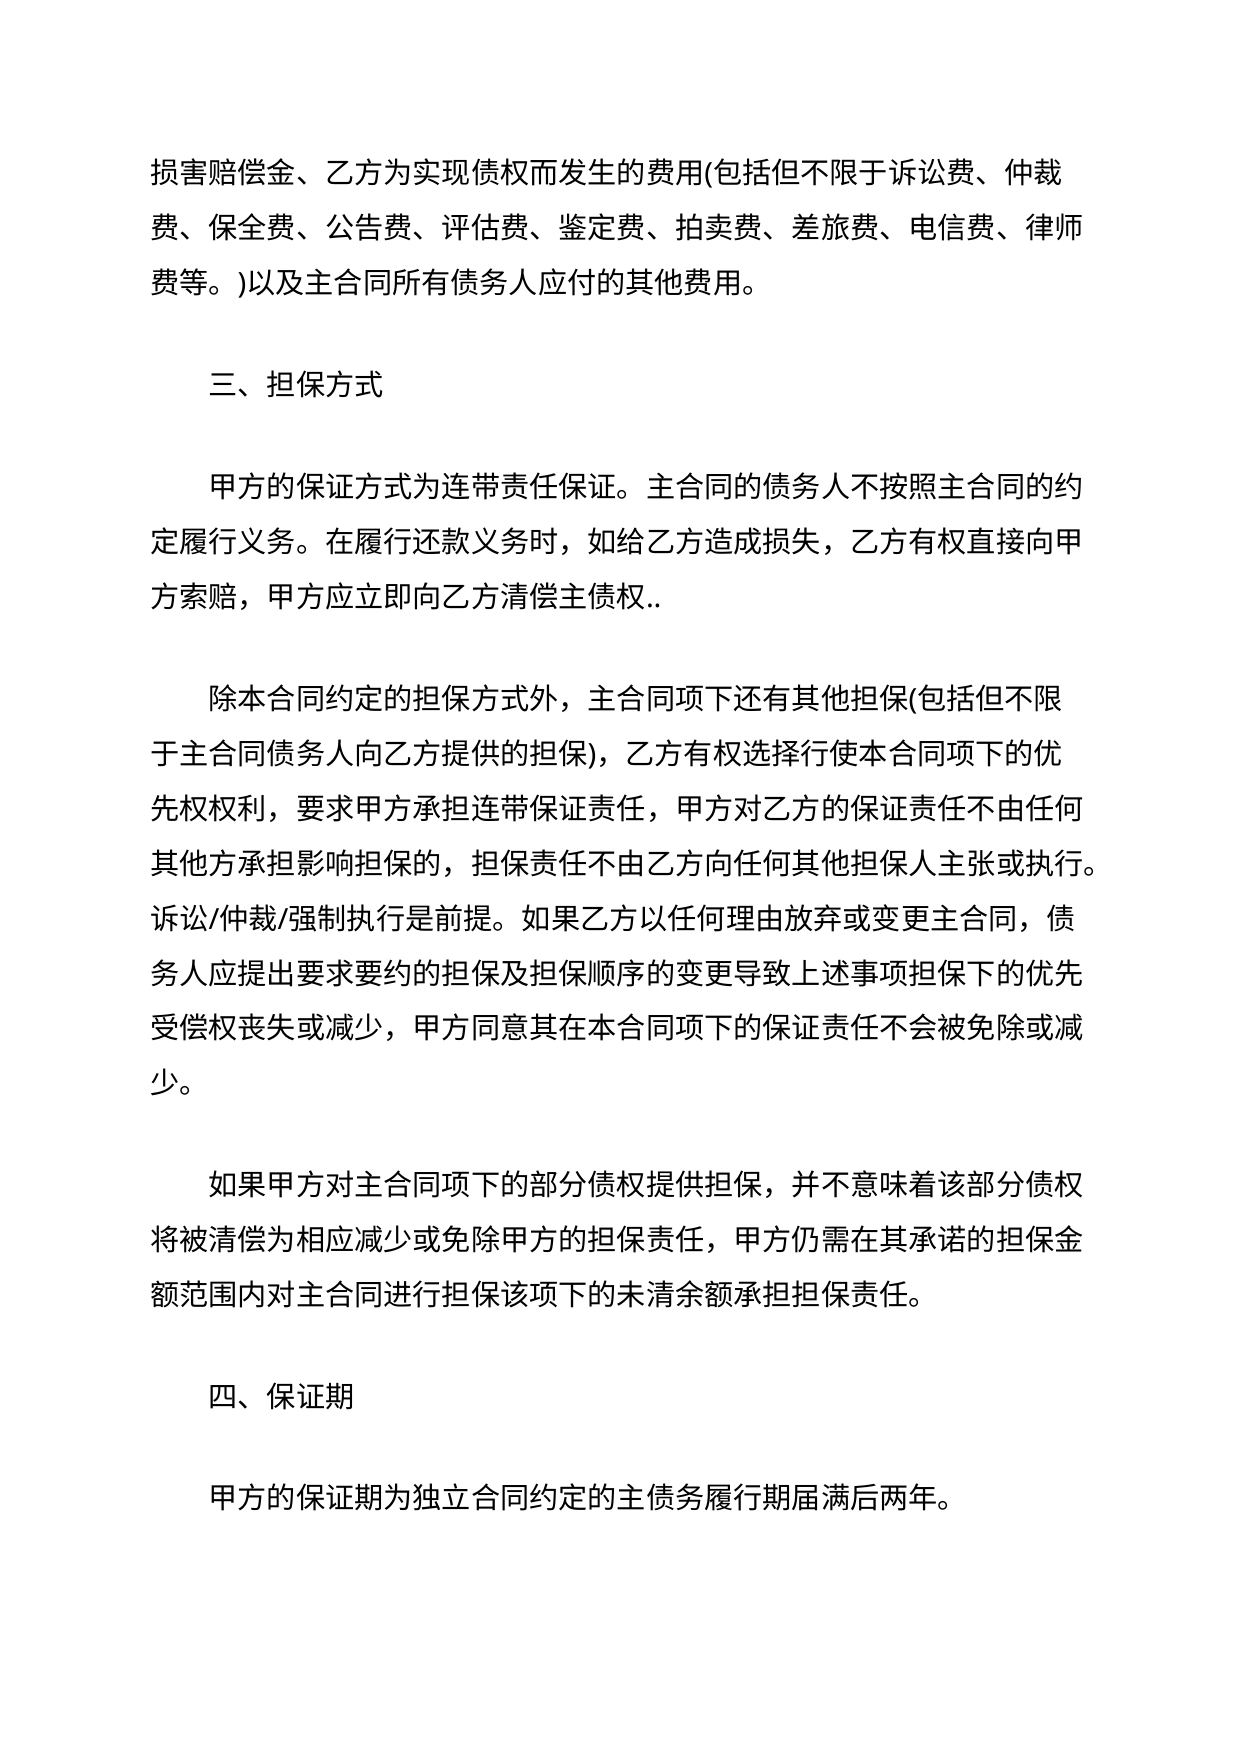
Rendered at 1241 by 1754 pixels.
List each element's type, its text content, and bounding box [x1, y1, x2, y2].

text 甲方的保证期为独立合同约定的主债务履行期届满后两年。 [150, 1475, 1090, 1517]
text 甲方的保证方式为连带责任保证。主合同的债务人不按照主合同的约定履行义务。在履行还款义务时，如给乙方造成损失，乙方有权直接向甲方索赔，甲方应立即向乙方清偿主债权.. [150, 464, 1090, 616]
text 四、保证期 [150, 1373, 1090, 1416]
text 除本合同约定的担保方式外，主合同项下还有其他担保(包括但不限于主合同债务人向乙方提供的担保)，乙方有权选择行使本合同项下的优先权权利，要求甲方承担连带保证责任，甲方对乙方的保证责任不由任何其他方承担影响担保的，担保责任不由乙方向任何其他担保人主张或执行。诉讼/仲裁/强制执行是前提。如果乙方以任何理由放弃或变更主合同，债务人应提出要求要约的担保及担保顺序的变更导致上述事项担保下的优先受偿权丧失或减少，甲方同意其在本合同项下的保证责任不会被免除或减少。 [150, 675, 1090, 1102]
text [150, 150, 1090, 302]
text 三、担保方式 [150, 362, 1090, 404]
text 如果甲方对主合同项下的部分债权提供担保，并不意味着该部分债权将被清偿为相应减少或免除甲方的担保责任，甲方仍需在其承诺的担保金额范围内对主合同进行担保该项下的未清余额承担担保责任。 [150, 1162, 1090, 1314]
